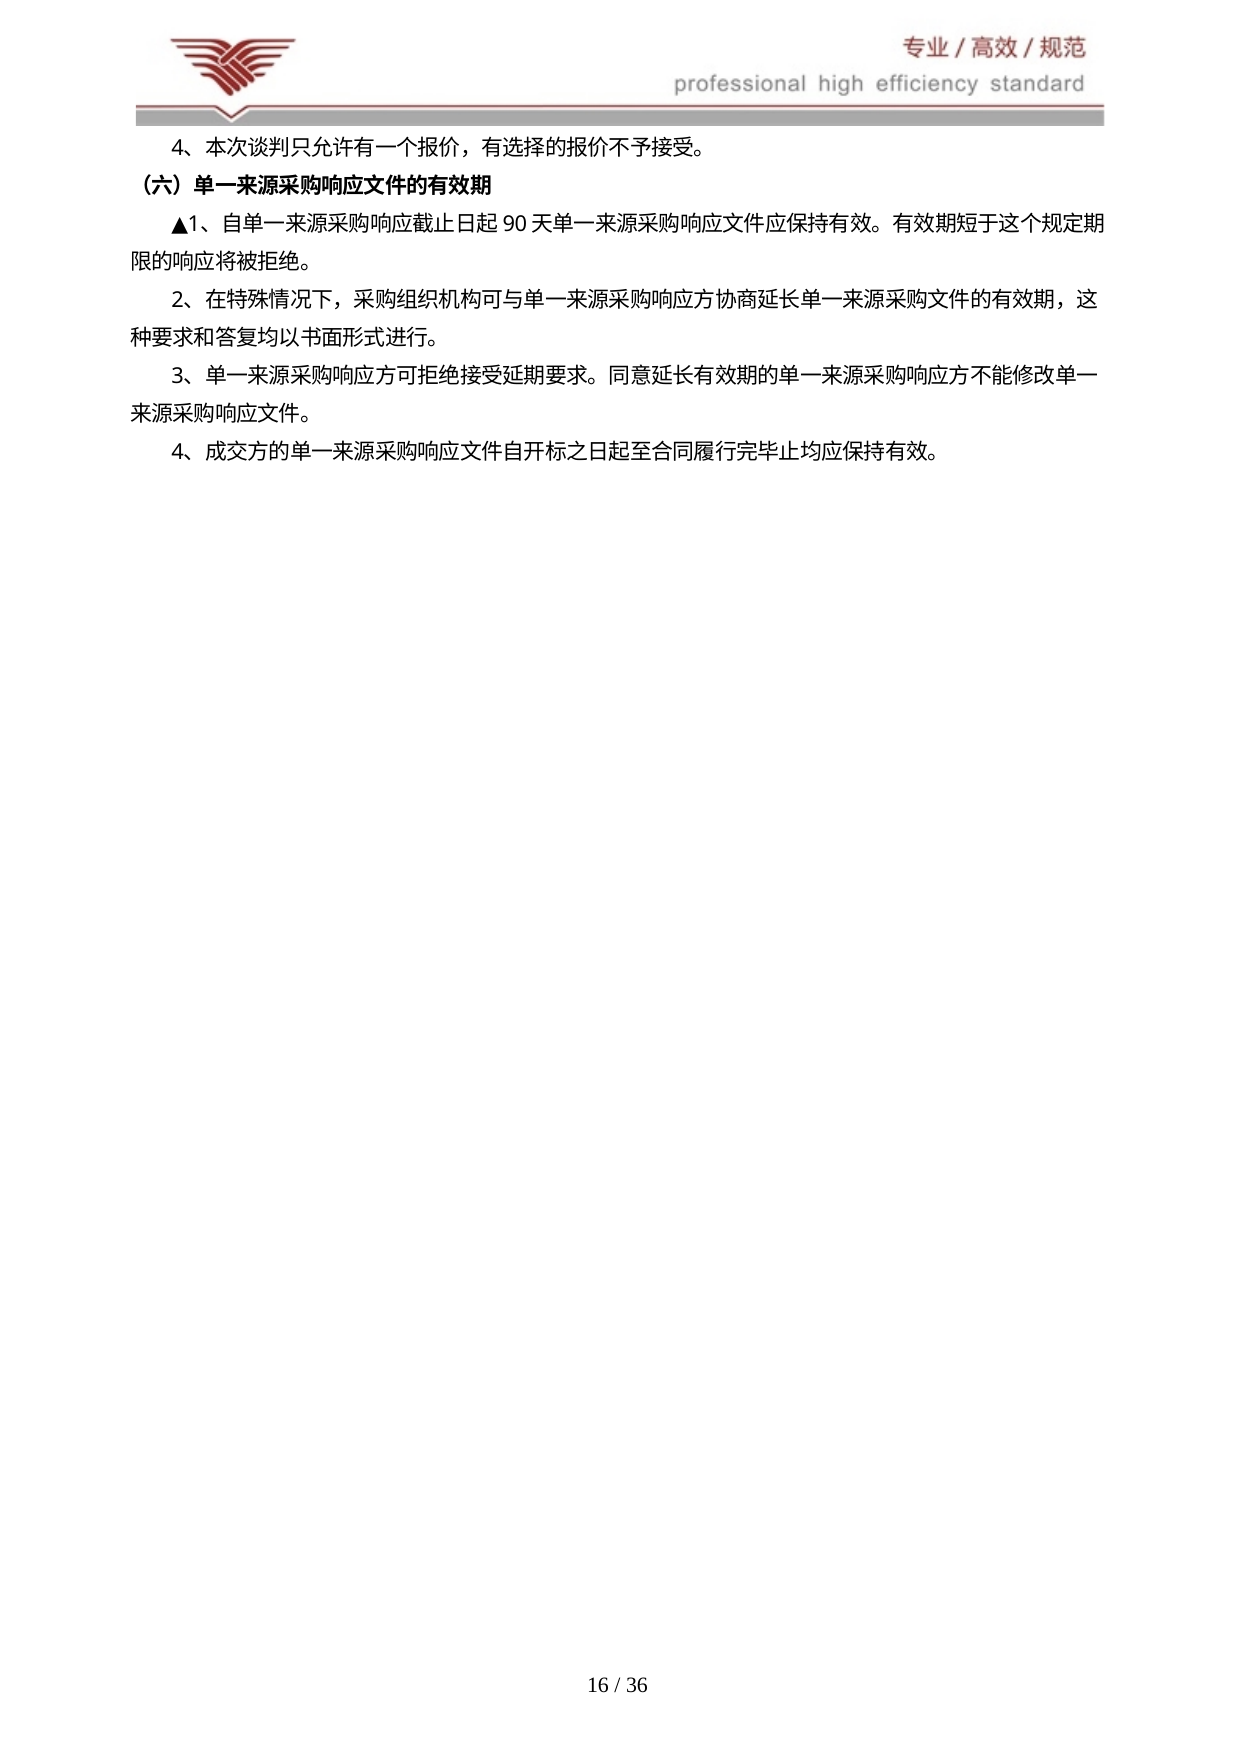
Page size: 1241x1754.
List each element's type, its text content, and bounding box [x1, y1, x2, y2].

text 3、单一来源采购响应方可拒绝接受延期要求。同意延长有效期的单一来源采购响应方不能修改单一来源采购响应文件。 [130, 358, 1110, 428]
text ▲1、自单一来源采购响应截止日起90天单一来源采购响应文件应保持有效。有效期短于这个规定期限的响应将被拒绝。 [130, 206, 1110, 276]
text 4、本次谈判只允许有一个报价，有选择的报价不予接受。 [130, 130, 1110, 162]
picture [135, 14, 1105, 126]
text （六）单一来源采购响应文件的有效期 [130, 168, 1110, 200]
text 2、在特殊情况下，采购组织机构可与单一来源采购响应方协商延长单一来源采购文件的有效期，这种要求和答复均以书面形式进行。 [130, 282, 1110, 352]
text 4、成交方的单一来源采购响应文件自开标之日起至合同履行完毕止均应保持有效。 [130, 434, 1110, 466]
